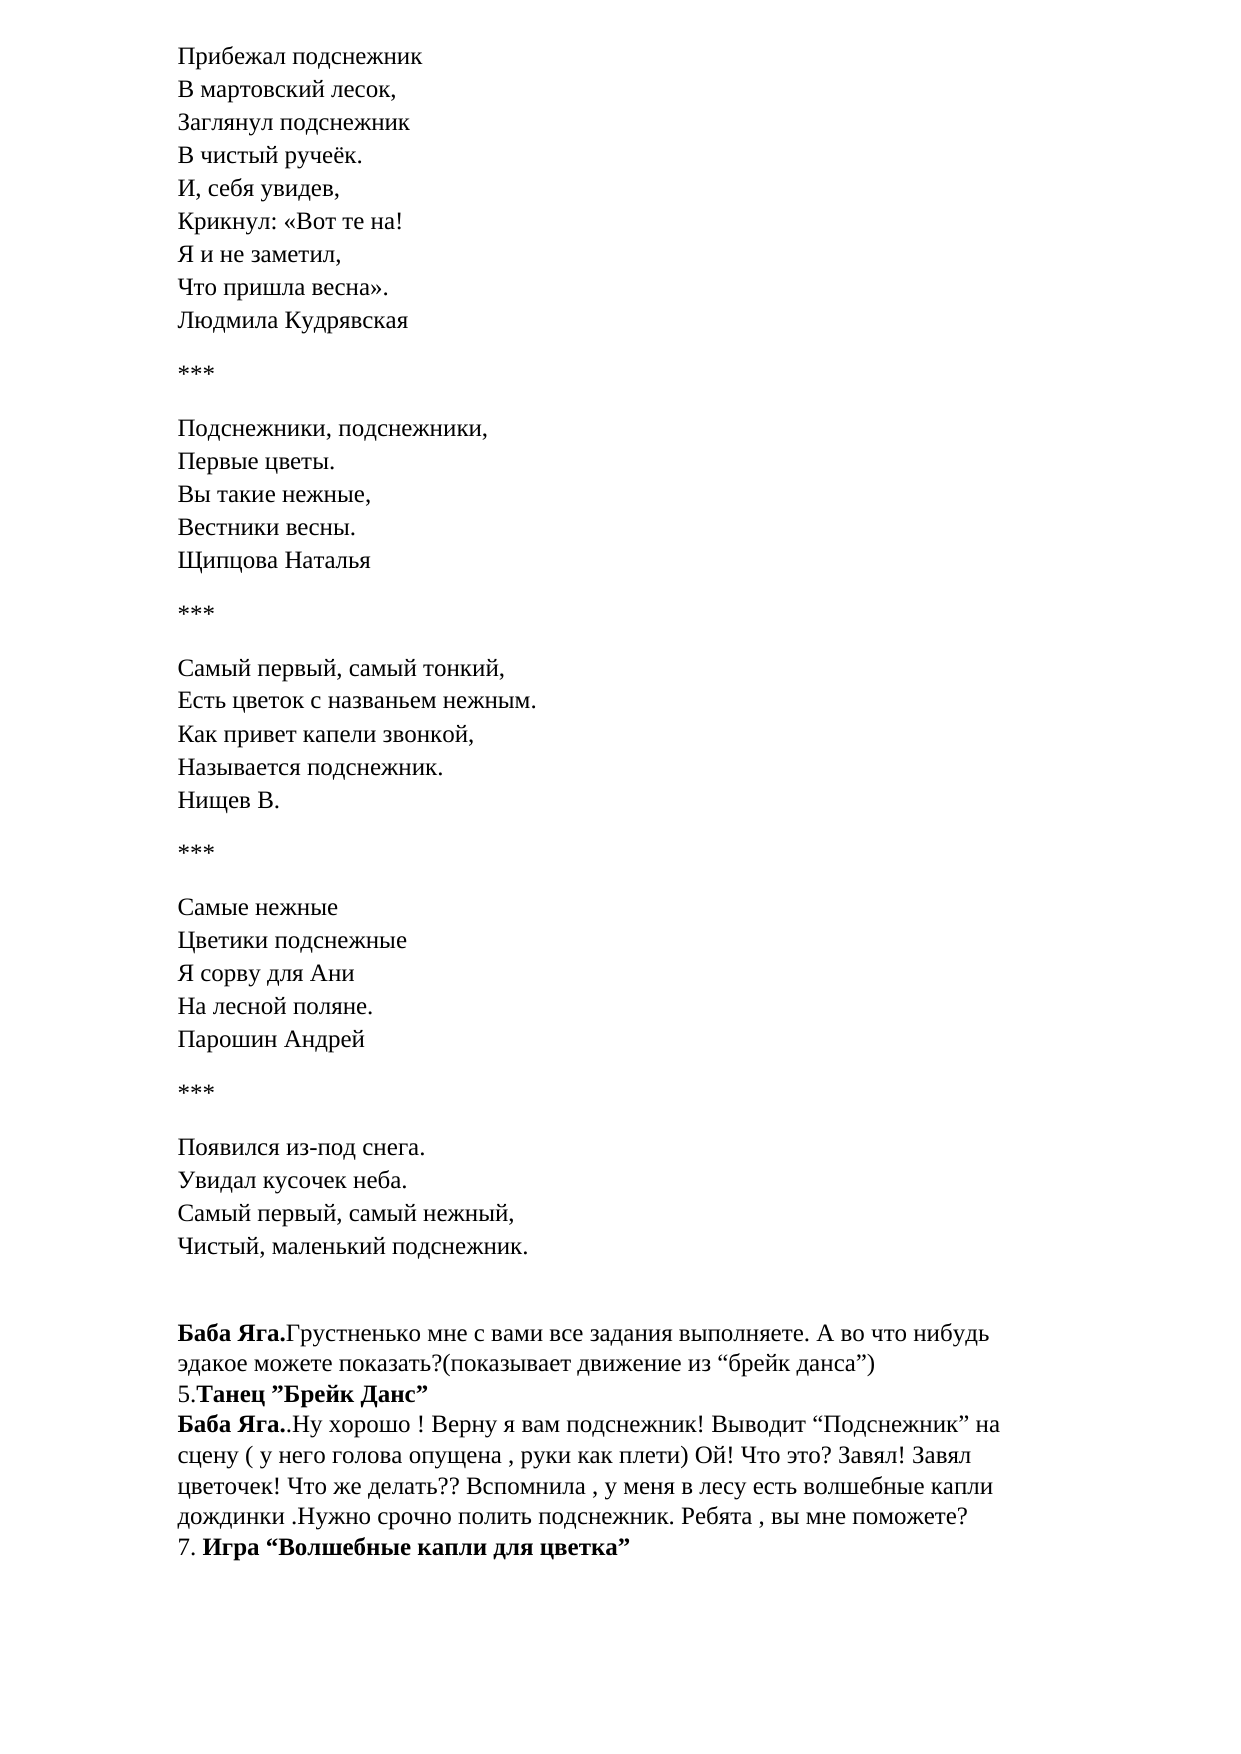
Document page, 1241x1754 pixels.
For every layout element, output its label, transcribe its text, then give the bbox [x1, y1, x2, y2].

text Самый первый, самый тонкий, Есть цветок с названьем нежным. Как привет капели звонкой, Называется подснежник. Нищев В. [177, 653, 1063, 813]
text Баба Яга..Ну хорошо ! Верну я вам подснежник! Выводит “Подснежник” на сцену ( у него голова опущена , руки как плети) Ой! Что это? Завял! Завял цветочек! Что же делать?? Вспомнила , у меня в лесу есть волшебные капли дождинки .Нужно срочно полить подснежник. Ребята , вы мне поможете? [177, 1408, 1063, 1530]
text Баба Яга.Грустненько мне с вами все задания выполняете. А во что нибудь эдакое можете показать?(показывает движение из “брейк данса”) [177, 1316, 1063, 1377]
text 5.Танец ”Брейк Данс” [177, 1377, 1063, 1408]
text Подснежники, подснежники, Первые цветы. Вы такие нежные, Вестники весны. Щипцова Наталья [177, 413, 1063, 574]
text *** [177, 1078, 1063, 1107]
text *** [177, 838, 1063, 867]
text Самые нежные Цветики подснежные Я сорву для Ани На лесной поляне. Парошин Андрей [177, 892, 1063, 1053]
text Прибежал подснежник В мартовский лесок, Заглянул подснежник В чистый ручеёк. И, себя увидев, Крикнул: «Вот те на! Я и не заметил, Что пришла весна». Людмила Кудрявская [177, 41, 1063, 334]
text *** [177, 359, 1063, 388]
text *** [177, 599, 1063, 627]
text Появился из-под снега. Увидал кусочек неба. Самый первый, самый нежный, Чистый, маленький подснежник. [177, 1132, 1063, 1260]
text 7. Игра “Волшебные капли для цветка” [177, 1530, 1063, 1561]
